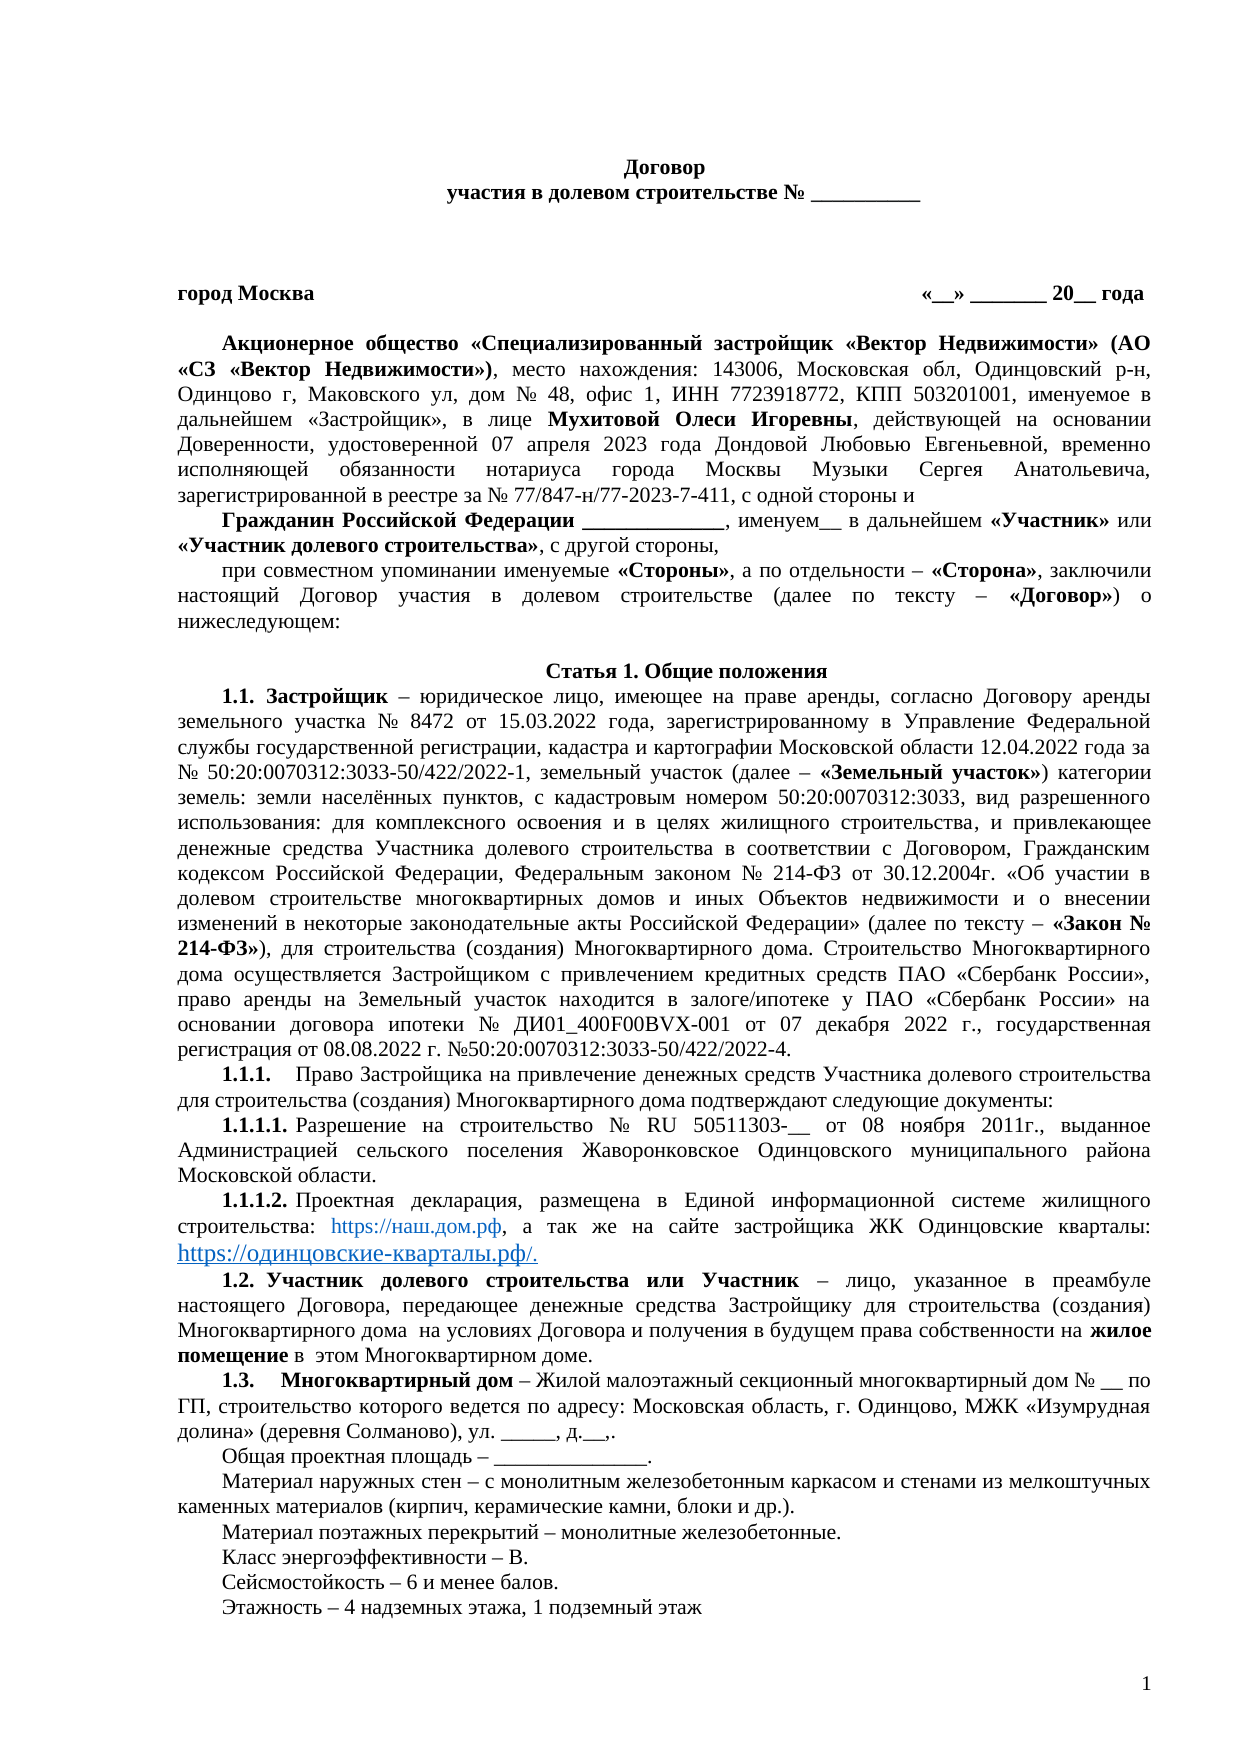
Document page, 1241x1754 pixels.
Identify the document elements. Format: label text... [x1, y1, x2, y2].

text Сейсмостойкость – 6 и менее балов. [177, 1569, 1152, 1594]
text Материал наружных стен – с монолитным железобетонным каркасом и стенами из мелкоштучных каменных материалов (кирпич, керамические камни, блоки и др.). [177, 1468, 1152, 1519]
text Класс энергоэффективности – В. [177, 1544, 1152, 1569]
text Общая проектная площадь – ______________. [177, 1443, 1152, 1468]
text Гражданин Российской Федерации _____________, именуем__ в дальнейшем «Участник» или «Участник долевого строительства», с другой стороны, [177, 507, 1152, 557]
list Застройщик – юридическое лицо, имеющее на праве аренды, согласно Договору аренды земельного участка № 8472 от 15.03.2022 года, зарегистрированному в Управление Федеральной службы государственной регистрации, кадастра и картографии Московской области 12.04.2022 года за № 50:20:0070312:3033-50/422/2022-1, земельный участок (далее – «Земельный участок») категории земель: земли населённых пунктов, с кадастровым номером 50:20:0070312:3033, вид разрешенного использования: для комплексного освоения и в целях жилищного строительства, и привлекающее денежные средства Участника долевого строительства в соответствии с Договором, Гражданским кодексом Российской Федерации, Федеральным законом № 214-ФЗ от 30.12.2004г. «Об участии в долевом строительстве многоквартирных домов и иных Объектов недвижимости и о внесении изменений в некоторые законодательные акты Российской Федерации» (далее по тексту – «Закон № 214-ФЗ»), для строительства (создания) Многоквартирного дома. Строительство Многоквартирного дома осуществляется Застройщиком с привлечением кредитных средств ПАО «Сбербанк России», право аренды на Земельный участок находится в залоге/ипотеке у ПАО «Сбербанк России» на основании договора ипотеки № ДИ01_400F00BVX-001 от 07 декабря 2022 г., государственная регистрация от 08.08.2022 г. №50:20:0070312:3033-50/422/2022-4. [177, 683, 1152, 1061]
text Договор [177, 154, 1152, 179]
list Многоквартирный дом – Жилой малоэтажный секционный многоквартирный дом № __ по ГП, строительство которого ведется по адресу: Московская область, г. Одинцово, МЖК «Изумрудная долина» (деревня Солманово), ул. _____, д.__,. [177, 1367, 1152, 1443]
title участия в долевом строительстве № __________ [177, 179, 1189, 204]
list Право Застройщика на привлечение денежных средств Участника долевого строительства для строительства (создания) Многоквартирного дома подтверждают следующие документы: [177, 1061, 1152, 1112]
list Проектная декларация, размещена в Единой информационной системе жилищного строительства: https://наш.дом.рф, а так же на сайте застройщика ЖК Одинцовские кварталы: https://одинцовские-кварталы.рф/. [177, 1187, 1152, 1267]
list Участник долевого строительства или Участник – лицо, указанное в преамбуле настоящего Договора, передающее денежные средства Застройщику для строительства (создания) Многоквартирного дома на условиях Договора и получения в будущем права собственности на жилое помещение в этом Многоквартирном доме. [177, 1267, 1152, 1367]
list Разрешение на строительство № RU 50511303-__ от 08 ноября 2011г., выданное Администрацией сельского поселения Жаворонковское Одинцовского муниципального района Московской области. [177, 1112, 1152, 1187]
text Материал поэтажных перекрытий – монолитные железобетонные. [177, 1519, 1152, 1544]
text Акционерное общество «Специализированный застройщик «Вектор Недвижимости» (АО «СЗ «Вектор Недвижимости»), место нахождения: 143006, Московская обл, Одинцовский р-н, Одинцово г, Маковского ул, дом № 48, офис 1, ИНН 7723918772, КПП 503201001, именуемое в дальнейшем «Застройщик», в лице Мухитовой Олеси Игоревны, действующей на основании Доверенности, удостоверенной 07 апреля 2023 года Дондовой Любовью Евгеньевной, временно исполняющей обязанности нотариуса города Москвы Музыки Сергея Анатольевича, зарегистрированной в реестре за № 77/847-н/77-2023-7-411, с одной стороны и [177, 330, 1152, 507]
text город Москва «__» _______ 20__ года [177, 280, 1152, 305]
text Этажность – 4 надземных этажа, 1 подземный этаж [177, 1594, 1152, 1619]
text при совместном упоминании именуемые «Стороны», а по отдельности – «Сторона», заключили настоящий Договор участия в долевом строительстве (далее по тексту – «Договор») о нижеследующем: [177, 557, 1152, 633]
text Статья 1. Общие положения [177, 658, 1152, 683]
